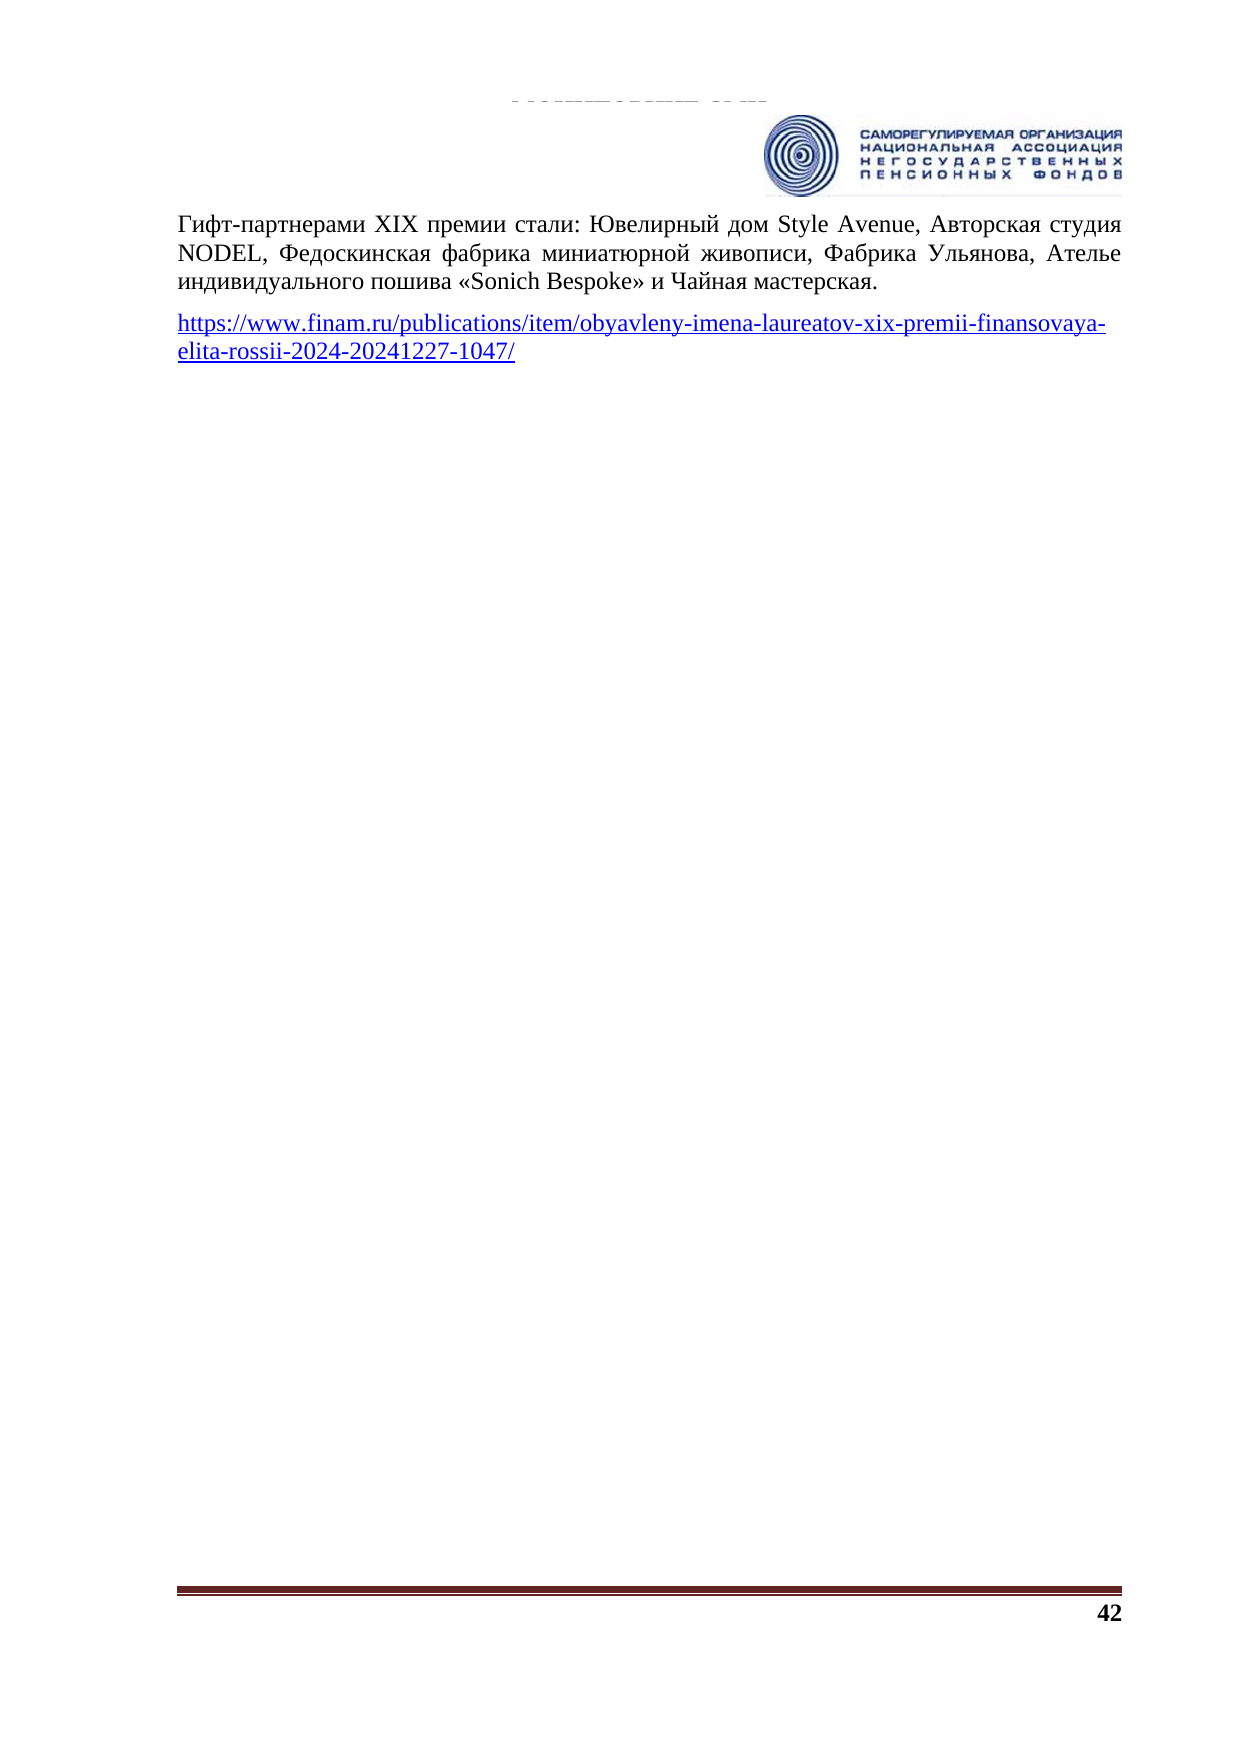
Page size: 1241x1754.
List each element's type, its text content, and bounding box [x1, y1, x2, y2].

text Гифт-партнерами XIX премии стали: Ювелирный дом Style Avenue, Авторская студия NODEL, Федоскинская фабрика миниатюрной живописи, Фабрика Ульянова, Ателье индивидуального пошива «Sonich Bespoke» и Чайная мастерская. [177, 209, 1122, 295]
picture [764, 115, 1122, 197]
text https://www.finam.ru/publications/item/obyavleny-imena-laureatov-xix-premii-finansovaya-elita-rossii-2024-20241227-1047/ [177, 308, 1122, 365]
